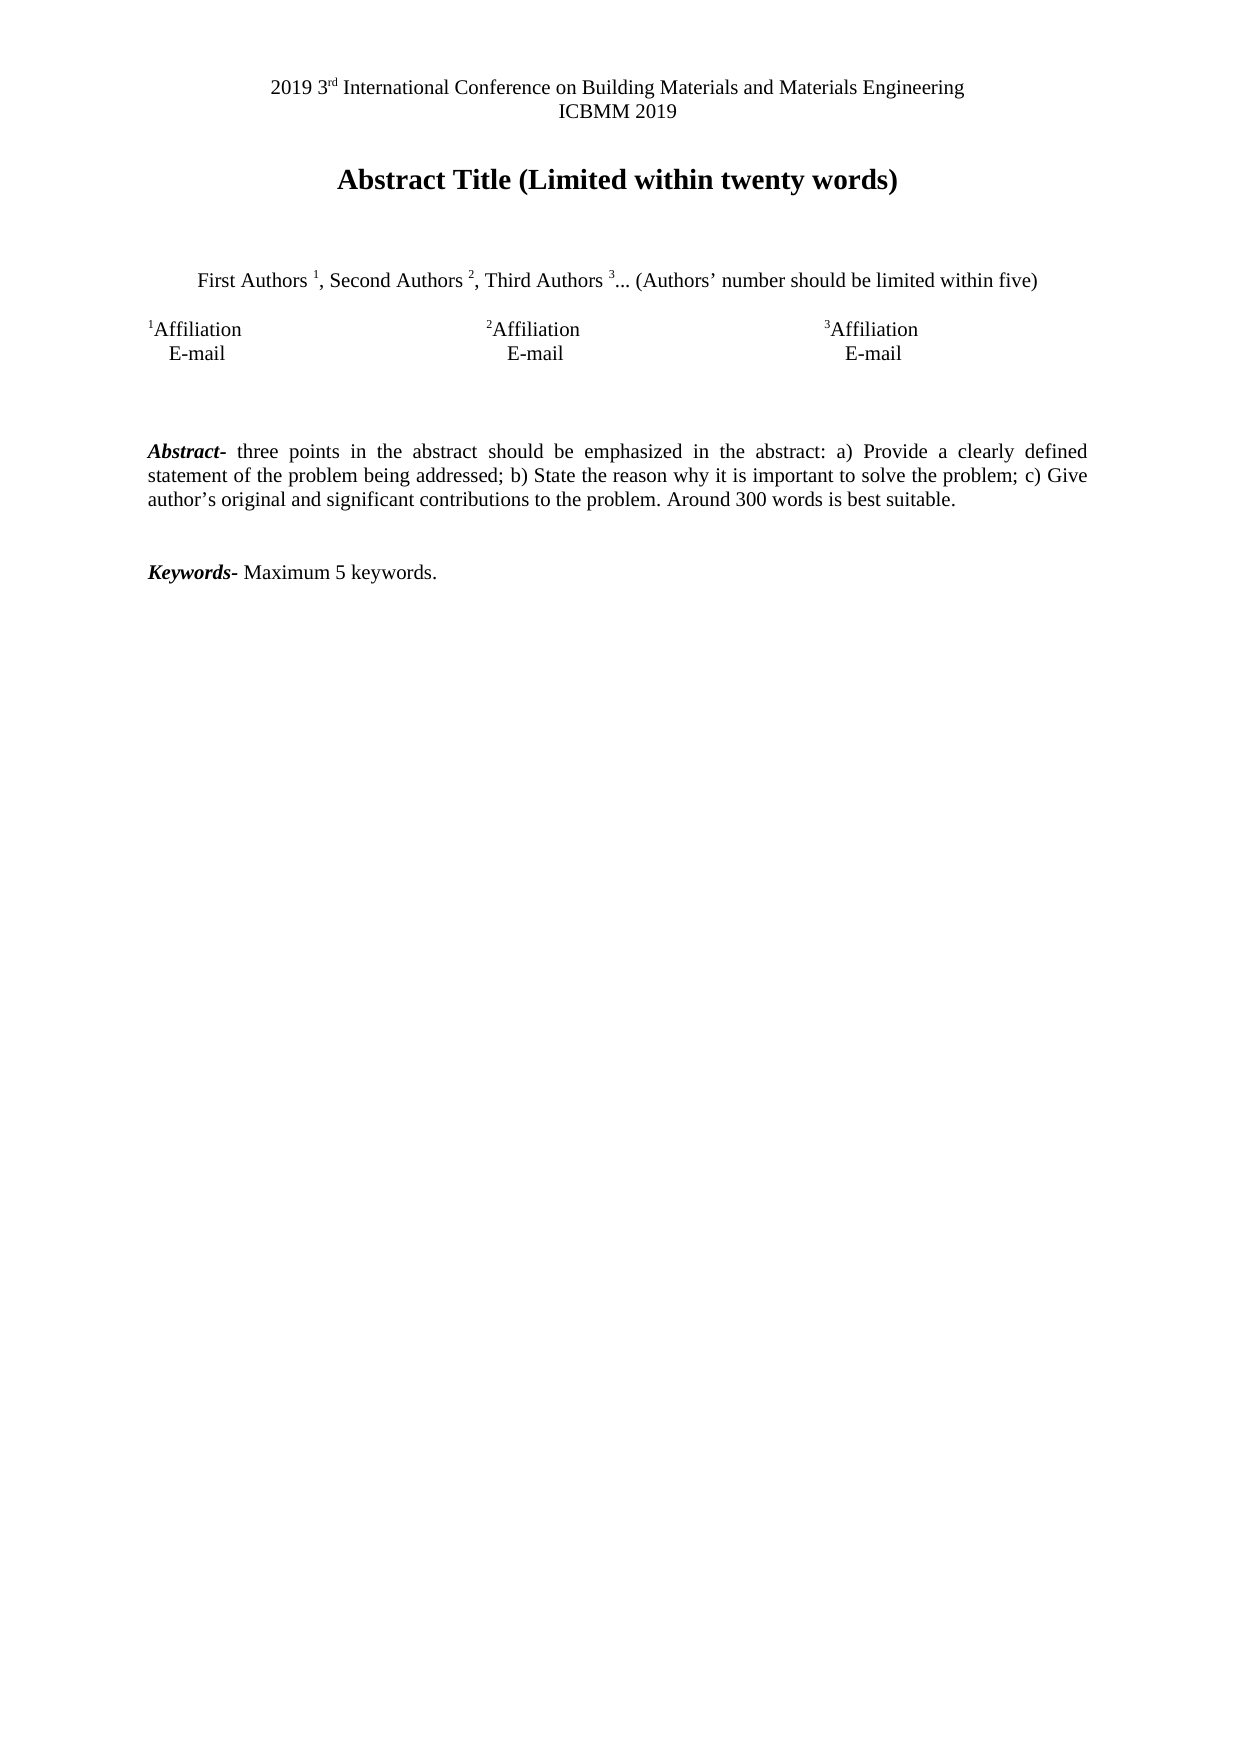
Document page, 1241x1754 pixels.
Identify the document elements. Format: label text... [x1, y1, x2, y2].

text 1Affiliation [148, 317, 411, 341]
text 2Affiliation [486, 317, 749, 341]
subtitle Abstract Title (Limited within twenty words) [148, 162, 1087, 196]
text Abstract- three points in the abstract should be emphasized in the abstract: a) Provide a clearly defined statement of the problem being addressed; b) State the reason why it is important to solve the problem; c) Give author’s original and significant contributions to the problem. Around 300 words is best suitable. [148, 439, 1087, 511]
text E-mail [486, 341, 749, 365]
text 3Affiliation [824, 317, 1087, 341]
text E-mail [824, 341, 1087, 365]
text Keywords- Maximum 5 keywords. [148, 560, 1087, 584]
subtitle First Authors 1, Second Authors 2, Third Authors 3... (Authors’ number should be limited within five) [148, 268, 1087, 292]
text E-mail [148, 341, 411, 365]
